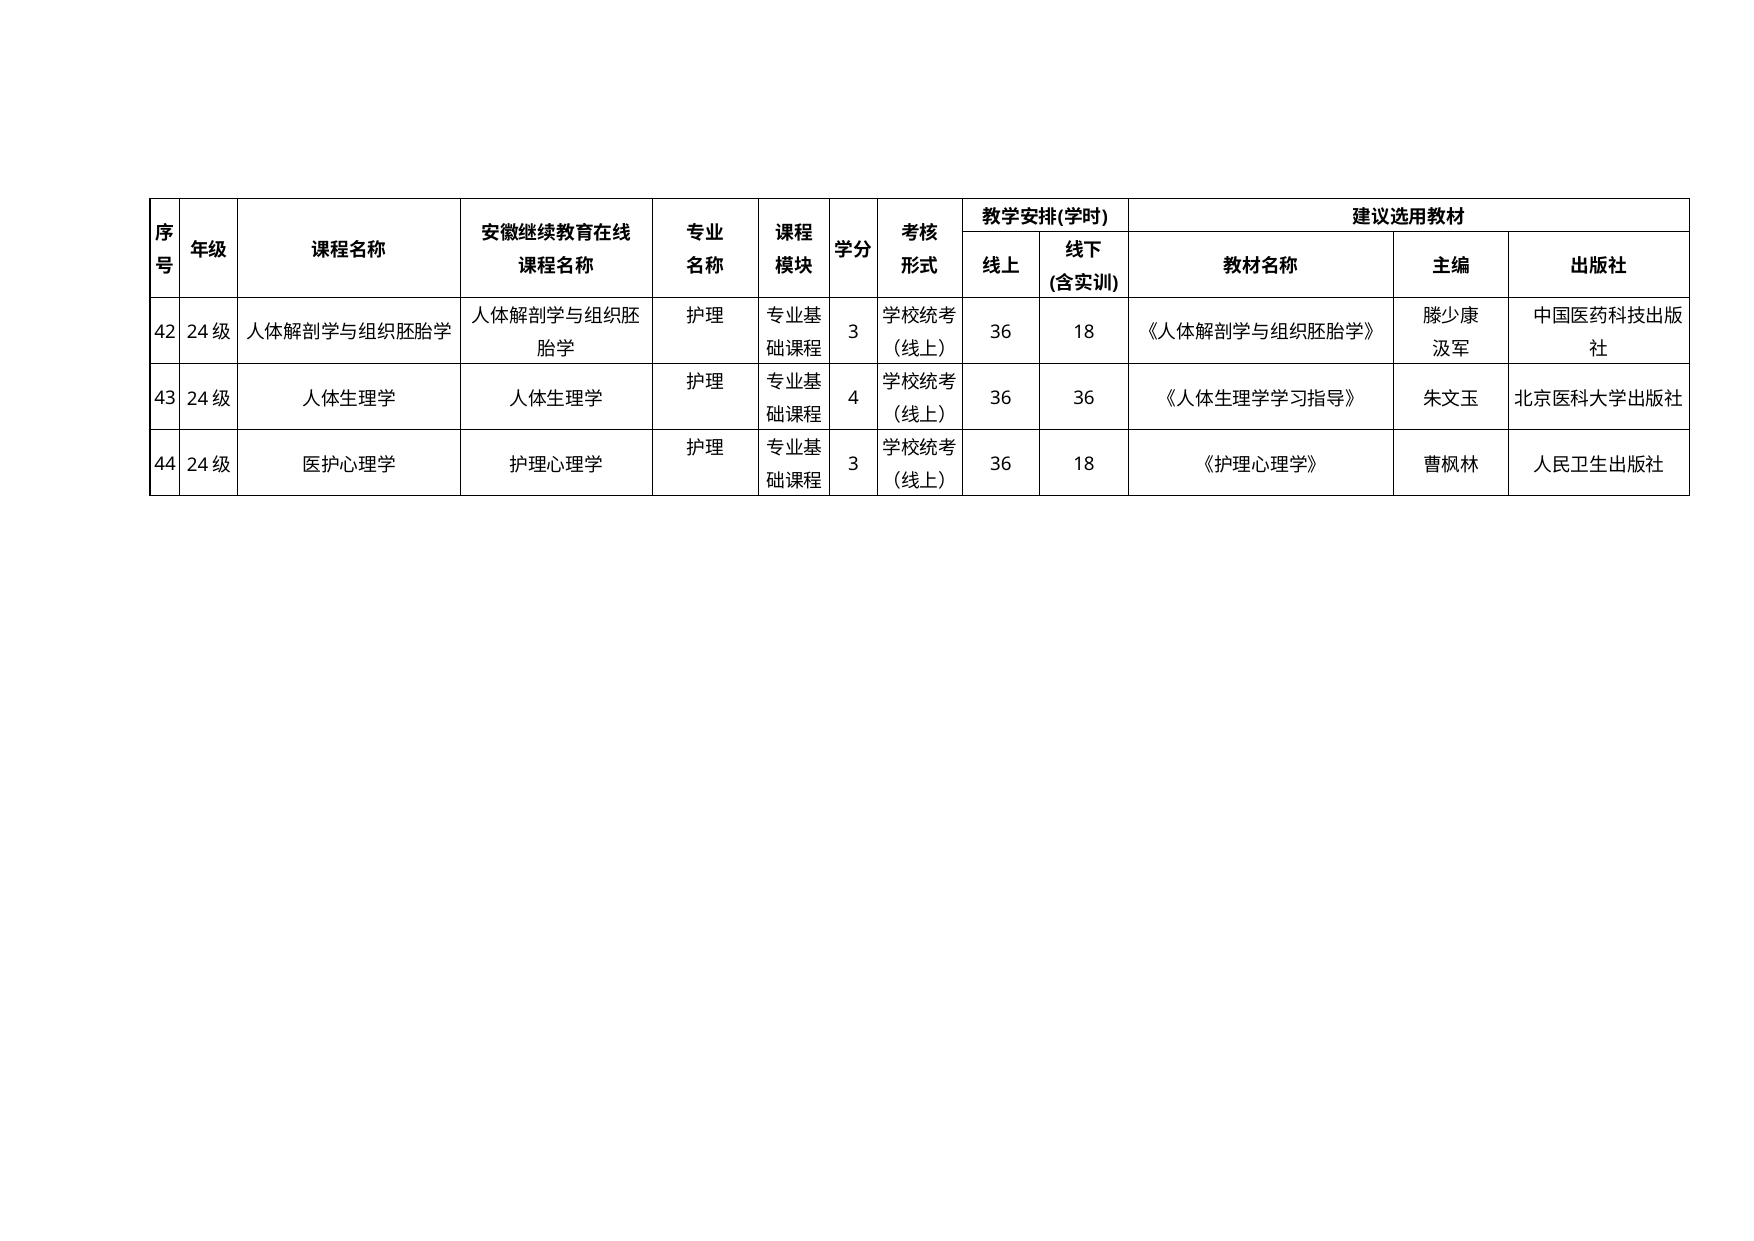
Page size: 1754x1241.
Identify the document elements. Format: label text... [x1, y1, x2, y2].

table_cell 朱文玉 [1394, 364, 1508, 429]
table_header 课程名称 [238, 199, 460, 297]
table_cell 中国医药科技出版社 [1509, 298, 1689, 363]
table_cell 《人体生理学学习指导》 [1129, 364, 1393, 429]
table_cell 人民卫生出版社 [1509, 430, 1689, 495]
table_cell 18 [1040, 298, 1128, 363]
table_cell 人体生理学 [461, 364, 652, 429]
table_cell 曹枫林 [1394, 430, 1508, 495]
table_cell 教材名称 [1129, 232, 1393, 297]
table_cell 专业基础课程 [759, 430, 829, 495]
table_cell 人体解剖学与组织胚胎学 [238, 298, 460, 363]
table_header 专业 名称 [653, 199, 758, 297]
table_cell 36 [963, 364, 1039, 429]
table_cell 北京医科大学出版社 [1509, 364, 1689, 429]
table_cell 42 [151, 298, 179, 363]
table_cell 出版社 [1509, 232, 1689, 297]
table_cell 4 [830, 364, 877, 429]
table_cell 18 [1040, 430, 1128, 495]
table_cell 44 [151, 430, 179, 495]
table_cell 医护心理学 [238, 430, 460, 495]
table_header 课程 模块 [759, 199, 829, 297]
table_cell 线上 [963, 232, 1039, 297]
table_header 建议选用教材 [1129, 199, 1689, 231]
table_cell 学校统考（线上） [878, 430, 962, 495]
table_cell 主编 [1394, 232, 1508, 297]
table_header 学分 [830, 199, 877, 297]
table_cell 24级 [180, 298, 237, 363]
table_cell 《人体解剖学与组织胚胎学》 [1129, 298, 1393, 363]
table_cell 护理 [653, 430, 758, 495]
table_cell 36 [963, 430, 1039, 495]
table_header 安徽继续教育在线 课程名称 [461, 199, 652, 297]
table_header 考核 形式 [878, 199, 962, 297]
table_cell 护理 [653, 364, 758, 429]
table_header 序号 [151, 199, 179, 297]
table_cell 学校统考（线上） [878, 298, 962, 363]
table_cell 36 [1040, 364, 1128, 429]
table_cell 36 [963, 298, 1039, 363]
table_cell 护理 [653, 298, 758, 363]
table_cell 滕少康 汲军 [1394, 298, 1508, 363]
table_cell 3 [830, 298, 877, 363]
table_cell 护理心理学 [461, 430, 652, 495]
table_header 年级 [180, 199, 237, 297]
table_header 教学安排(学时) [963, 199, 1128, 231]
table_cell 24级 [180, 364, 237, 429]
table_cell 24级 [180, 430, 237, 495]
table_cell 人体解剖学与组织胚胎学 [461, 298, 652, 363]
table_cell 专业基础课程 [759, 298, 829, 363]
table_cell 线下 (含实训) [1040, 232, 1128, 297]
table_cell 《护理心理学》 [1129, 430, 1393, 495]
table_cell 43 [151, 364, 179, 429]
table_cell 学校统考（线上） [878, 364, 962, 429]
table_cell 3 [830, 430, 877, 495]
table_cell 人体生理学 [238, 364, 460, 429]
table_cell 专业基础课程 [759, 364, 829, 429]
